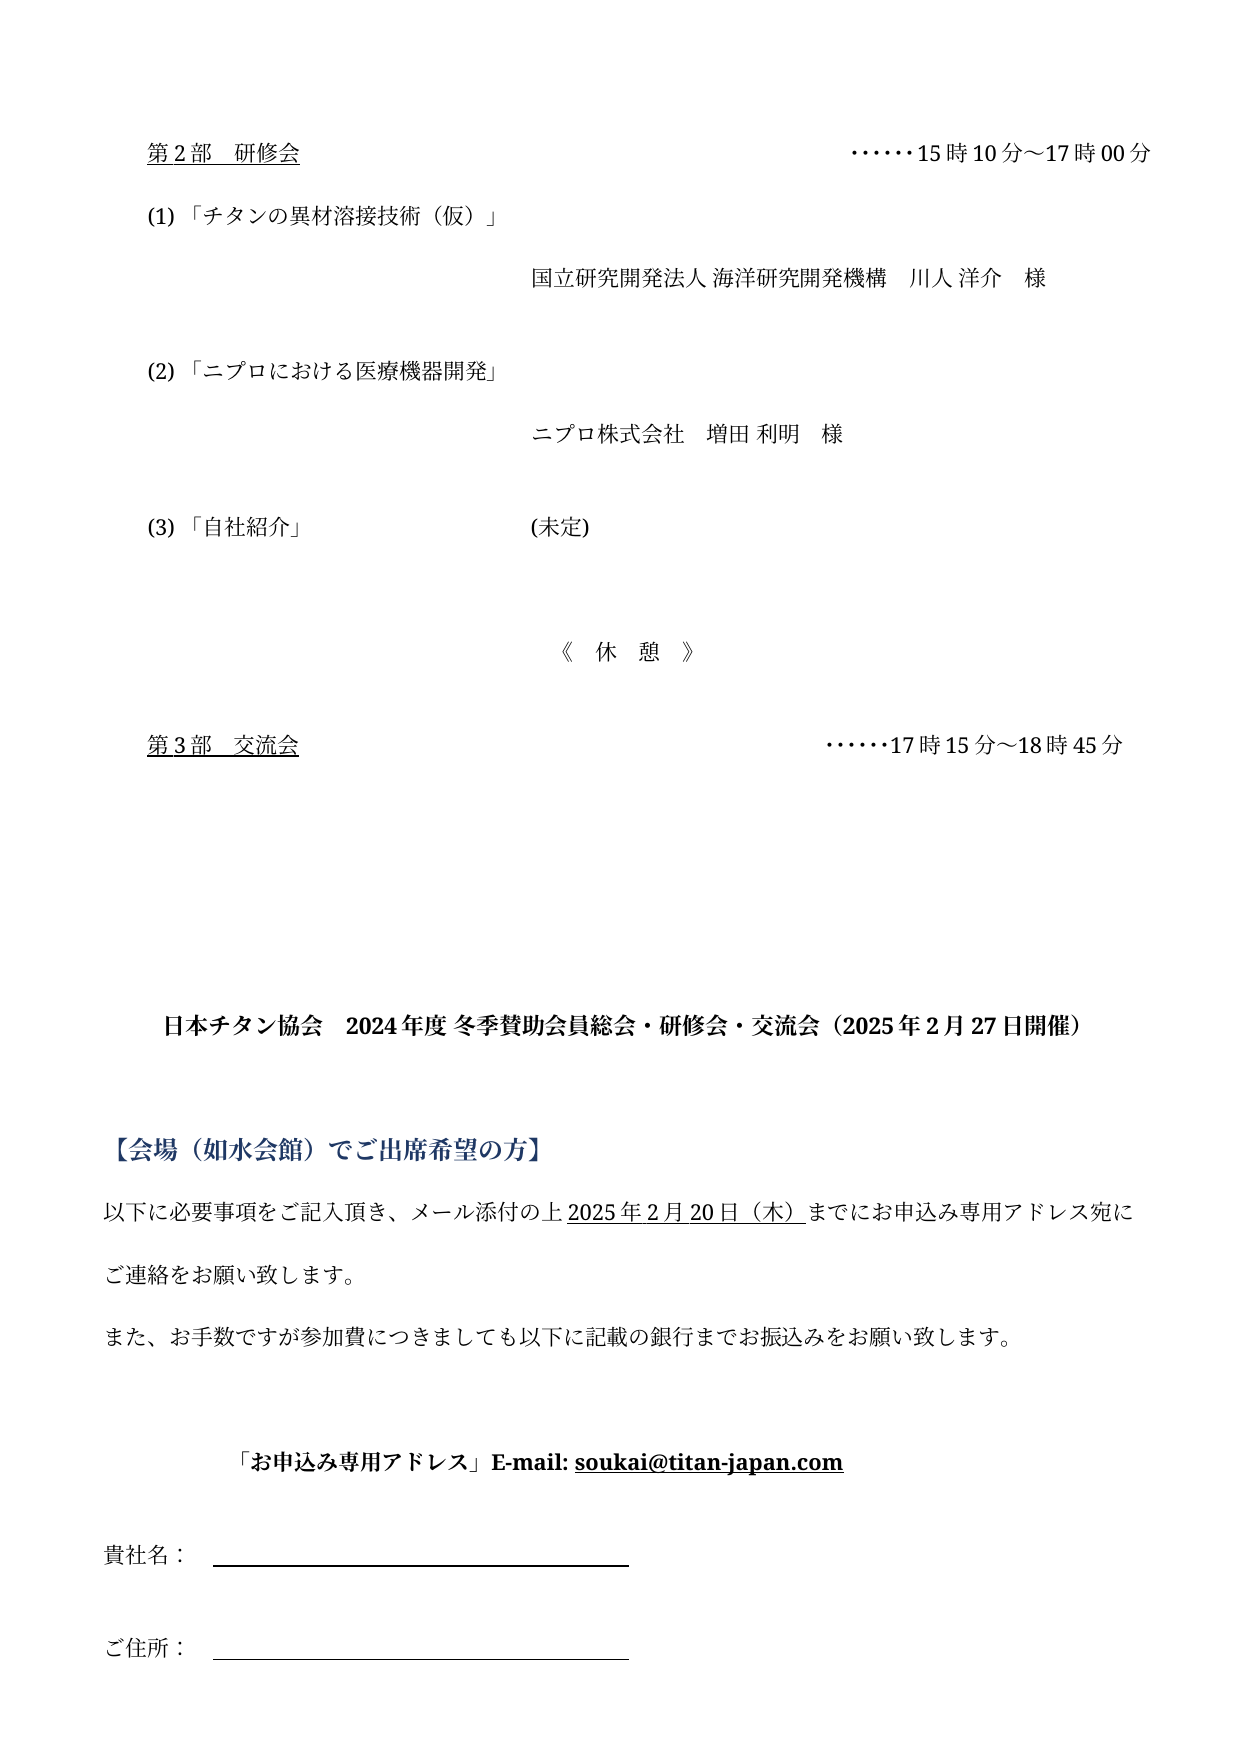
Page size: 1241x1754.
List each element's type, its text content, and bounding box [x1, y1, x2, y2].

text 第3部 交流会 ･･････17時15分～18時45分 [103, 713, 1152, 775]
text (1) 「チタンの異材溶接技術（仮）」 [103, 183, 1152, 246]
text 日本チタン協会 2024年度 冬季賛助会員総会・研修会・交流会（2025年2月27日開催） [103, 993, 1152, 1056]
text ご連絡をお願い致します。 [103, 1242, 1152, 1305]
text 第2部 研修会 ･･････15時10分～17時00分 [103, 121, 1152, 183]
text 国立研究開発法人 海洋研究開発機構 川人 洋介 様 [103, 246, 1064, 308]
text 以下に必要事項をご記入頂き、メール添付の上2025年2月20日（木）までにお申込み専用アドレス宛に [103, 1180, 1152, 1242]
text (2) 「ニプロにおける医療機器開発」 [103, 339, 1152, 402]
text 【会場（如水会館）でご出席希望の方】 [103, 1118, 1152, 1180]
text また、お手数ですが参加費につきましても以下に記載の銀行までお振込みをお願い致します。 [103, 1305, 1152, 1367]
text ニプロ株式会社 増田 利明 様 [103, 402, 1152, 464]
text (3) 「自社紹介」 (未定) [103, 495, 1152, 557]
text 《 休 憩 》 [103, 619, 1152, 682]
text 「お申込み専用アドレス」E-mail: soukai@titan-japan.com [103, 1429, 1152, 1492]
text 貴社名： [103, 1523, 1152, 1585]
text ご住所： [103, 1616, 1152, 1678]
